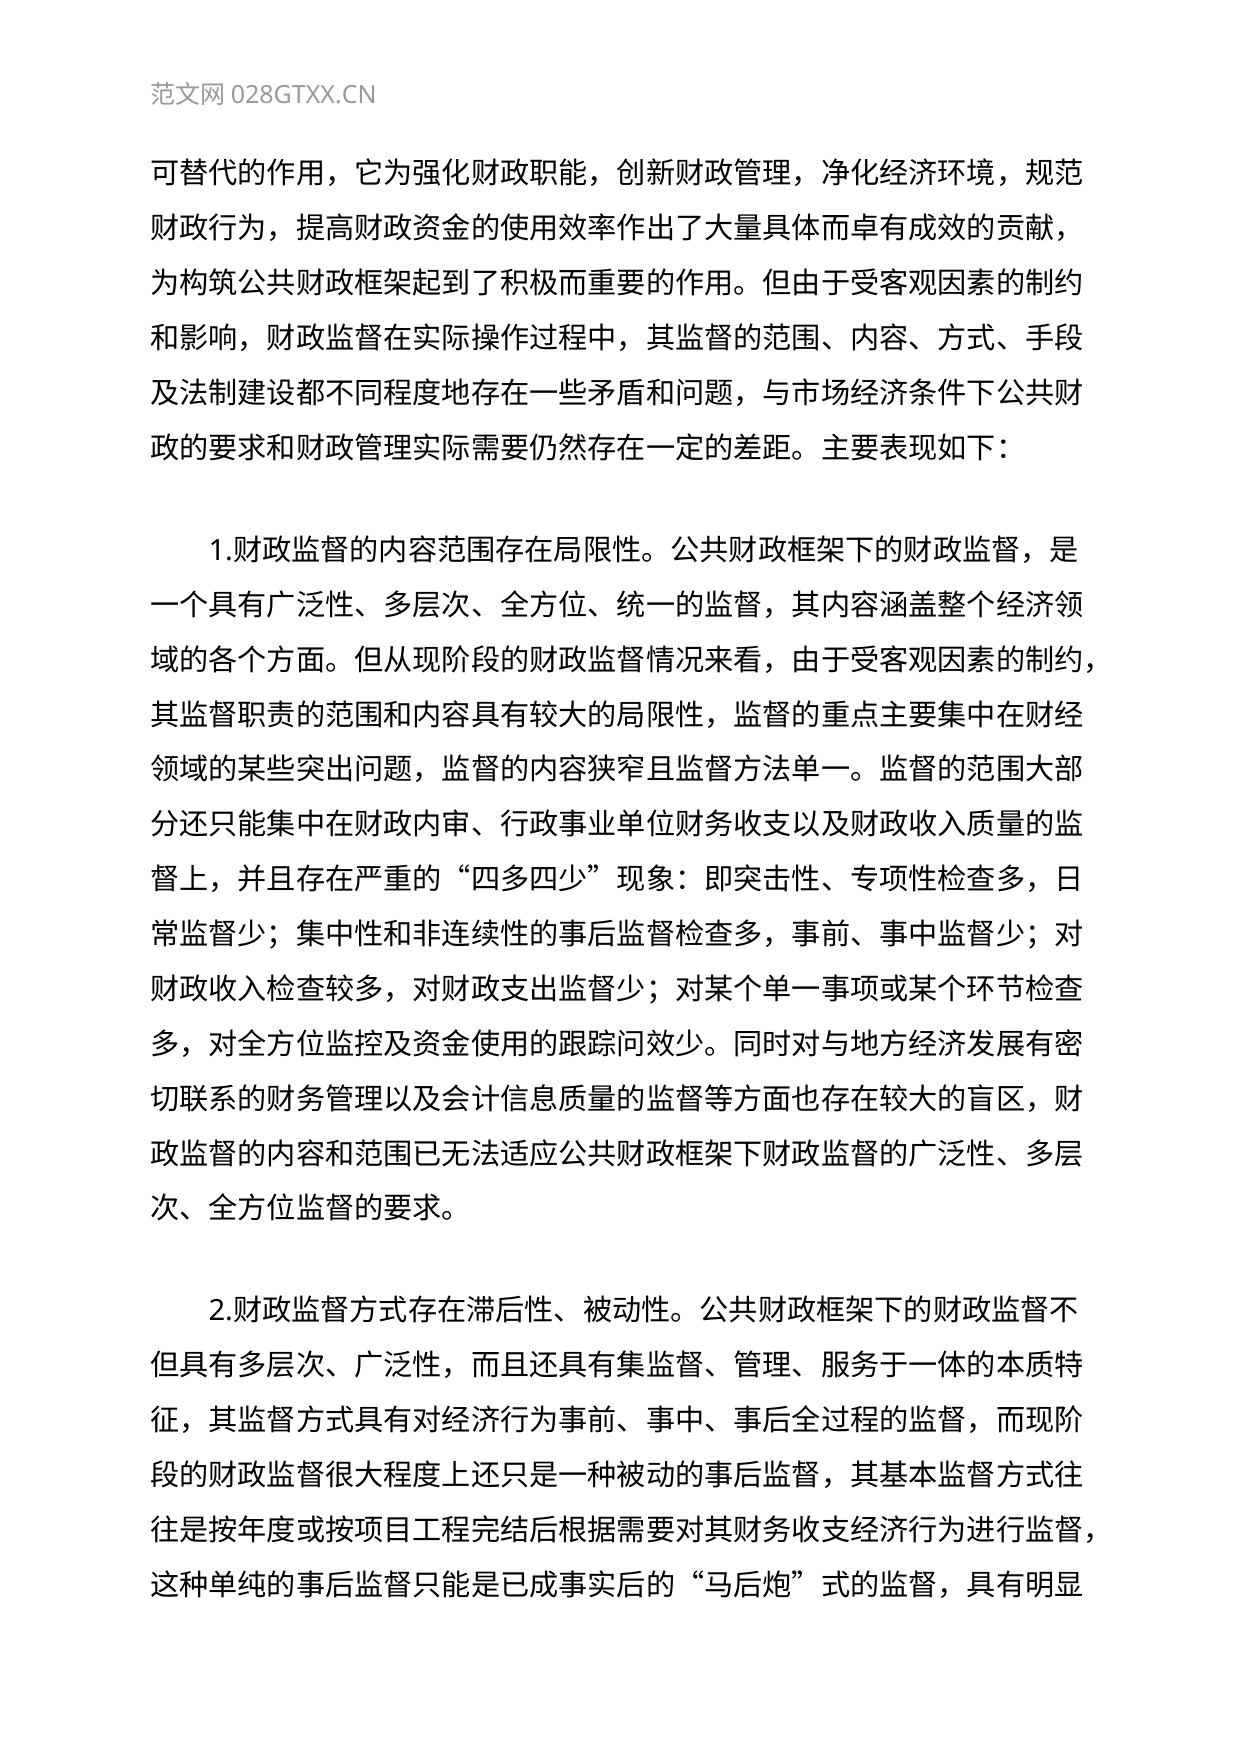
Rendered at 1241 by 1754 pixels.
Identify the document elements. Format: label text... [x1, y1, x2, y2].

text 1.财政监督的内容范围存在局限性。公共财政框架下的财政监督，是一个具有广泛性、多层次、全方位、统一的监督，其内容涵盖整个经济领域的各个方面。但从现阶段的财政监督情况来看，由于受客观因素的制约，其监督职责的范围和内容具有较大的局限性，监督的重点主要集中在财经领域的某些突出问题，监督的内容狭窄且监督方法单一。监督的范围大部分还只能集中在财政内审、行政事业单位财务收支以及财政收入质量的监督上，并且存在严重的“四多四少”现象：即突击性、专项性检查多，日常监督少；集中性和非连续性的事后监督检查多，事前、事中监督少；对财政收入检查较多，对财政支出监督少；对某个单一事项或某个环节检查多，对全方位监控及资金使用的跟踪问效少。同时对与地方经济发展有密切联系的财务管理以及会计信息质量的监督等方面也存在较大的盲区，财政监督的内容和范围已无法适应公共财政框架下财政监督的广泛性、多层次、全方位监督的要求。 [150, 526, 1090, 1227]
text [150, 1287, 1090, 1604]
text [150, 150, 1090, 467]
